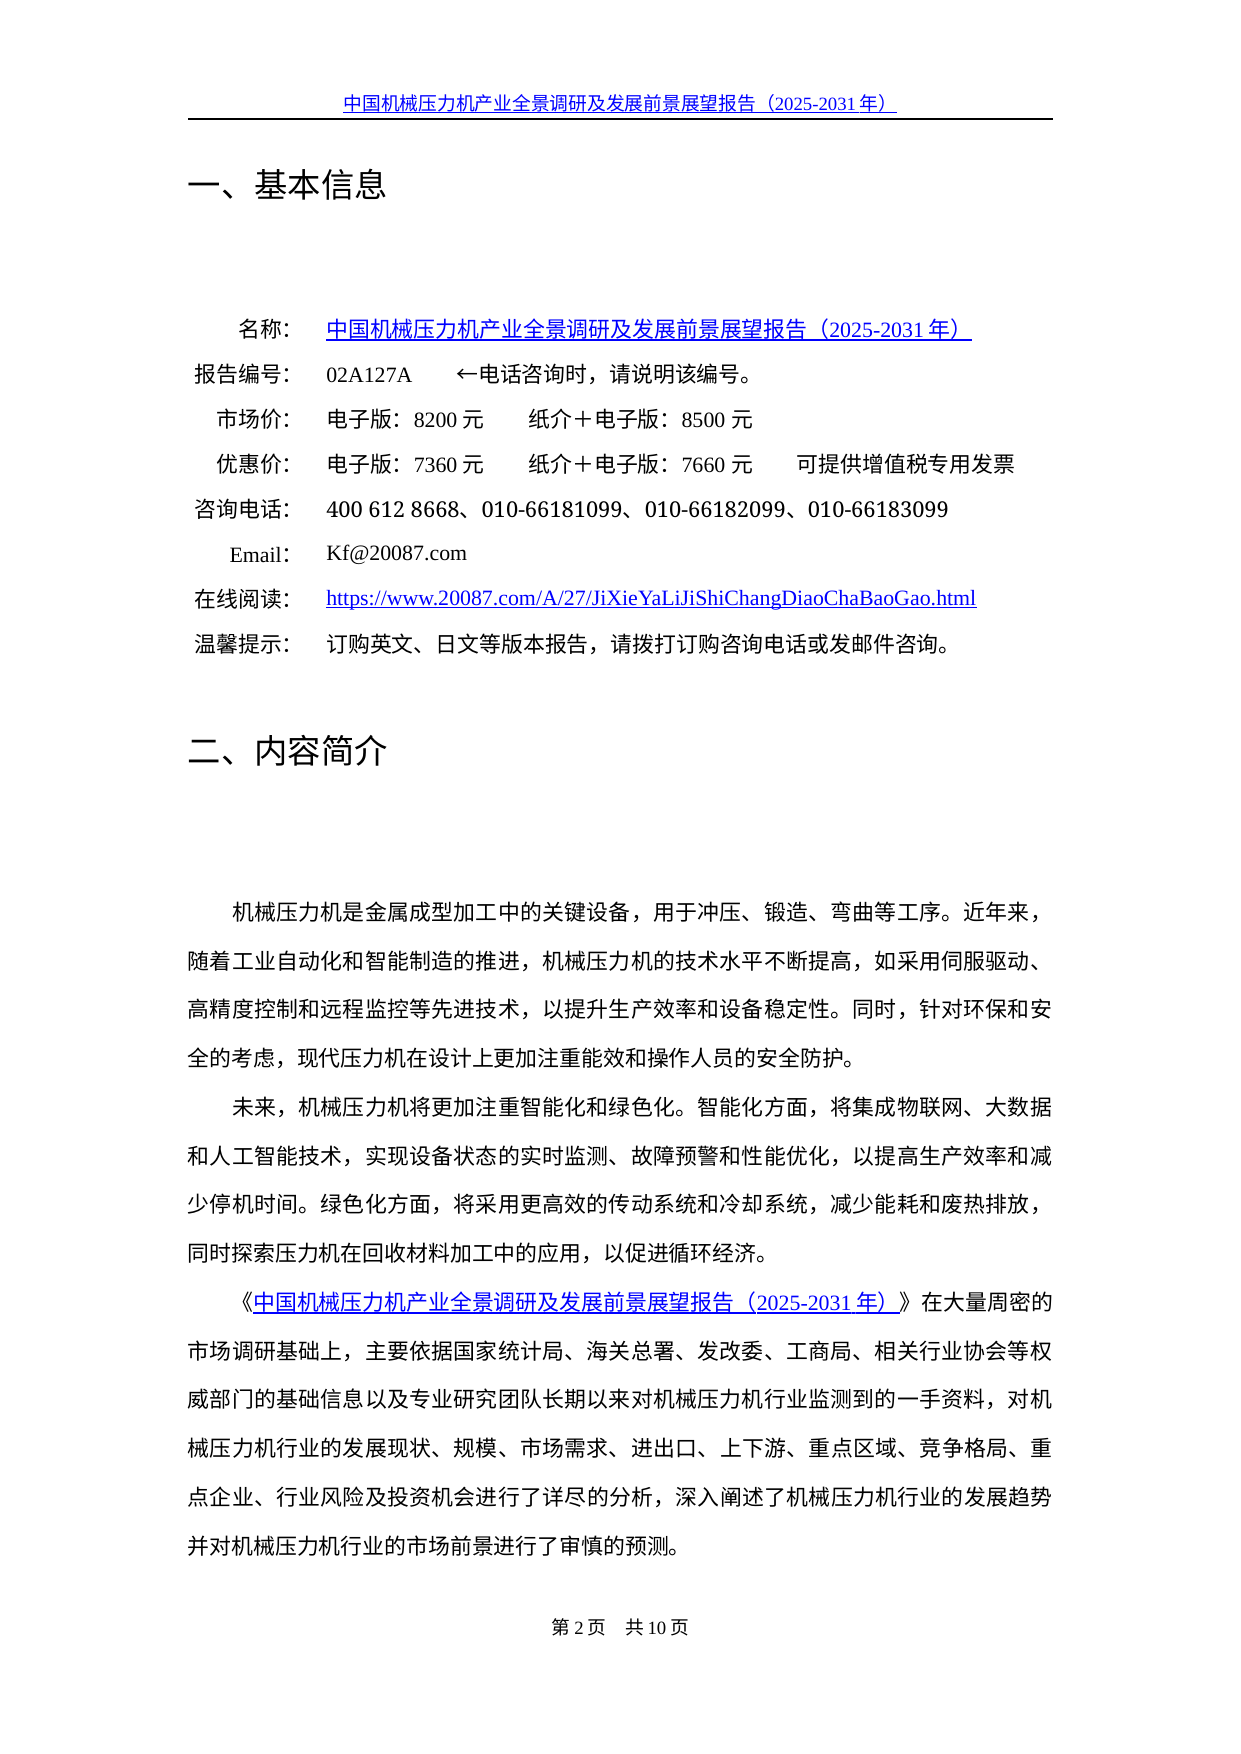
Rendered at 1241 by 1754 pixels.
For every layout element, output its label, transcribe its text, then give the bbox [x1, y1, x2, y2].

table_header 中国机械压力机产业全景调研及发展前景展望报告（2025-2031年） [315, 312, 1073, 357]
table_cell 电子版：7360 元 纸介＋电子版：7660 元 可提供增值税专用发票 [315, 447, 1073, 492]
title 一、基本信息 [187, 150, 1053, 215]
table_header 名称： [167, 312, 315, 357]
table_cell 在线阅读： [167, 582, 315, 627]
table_cell 02A127A ←电话咨询时，请说明该编号。 [315, 357, 1073, 402]
table_cell 电子版：8200 元 纸介＋电子版：8500 元 [315, 402, 1073, 447]
table_cell Kf@20087.com [315, 537, 1073, 582]
title 二、内容简介 [187, 717, 1053, 782]
table_cell Email： [167, 537, 315, 582]
table_cell 订购英文、日文等版本报告，请拨打订购咨询电话或发邮件咨询。 [315, 627, 1073, 672]
table_cell 优惠价： [167, 447, 315, 492]
table_cell 报告编号： [167, 357, 315, 402]
table_cell 温馨提示： [167, 627, 315, 672]
table_cell [315, 582, 1073, 627]
table_cell 市场价： [167, 402, 315, 447]
table_cell 400 612 8668、010-66181099、010-66182099、010-66183099 [315, 492, 1073, 537]
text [187, 894, 1053, 1561]
table_cell 咨询电话： [167, 492, 315, 537]
